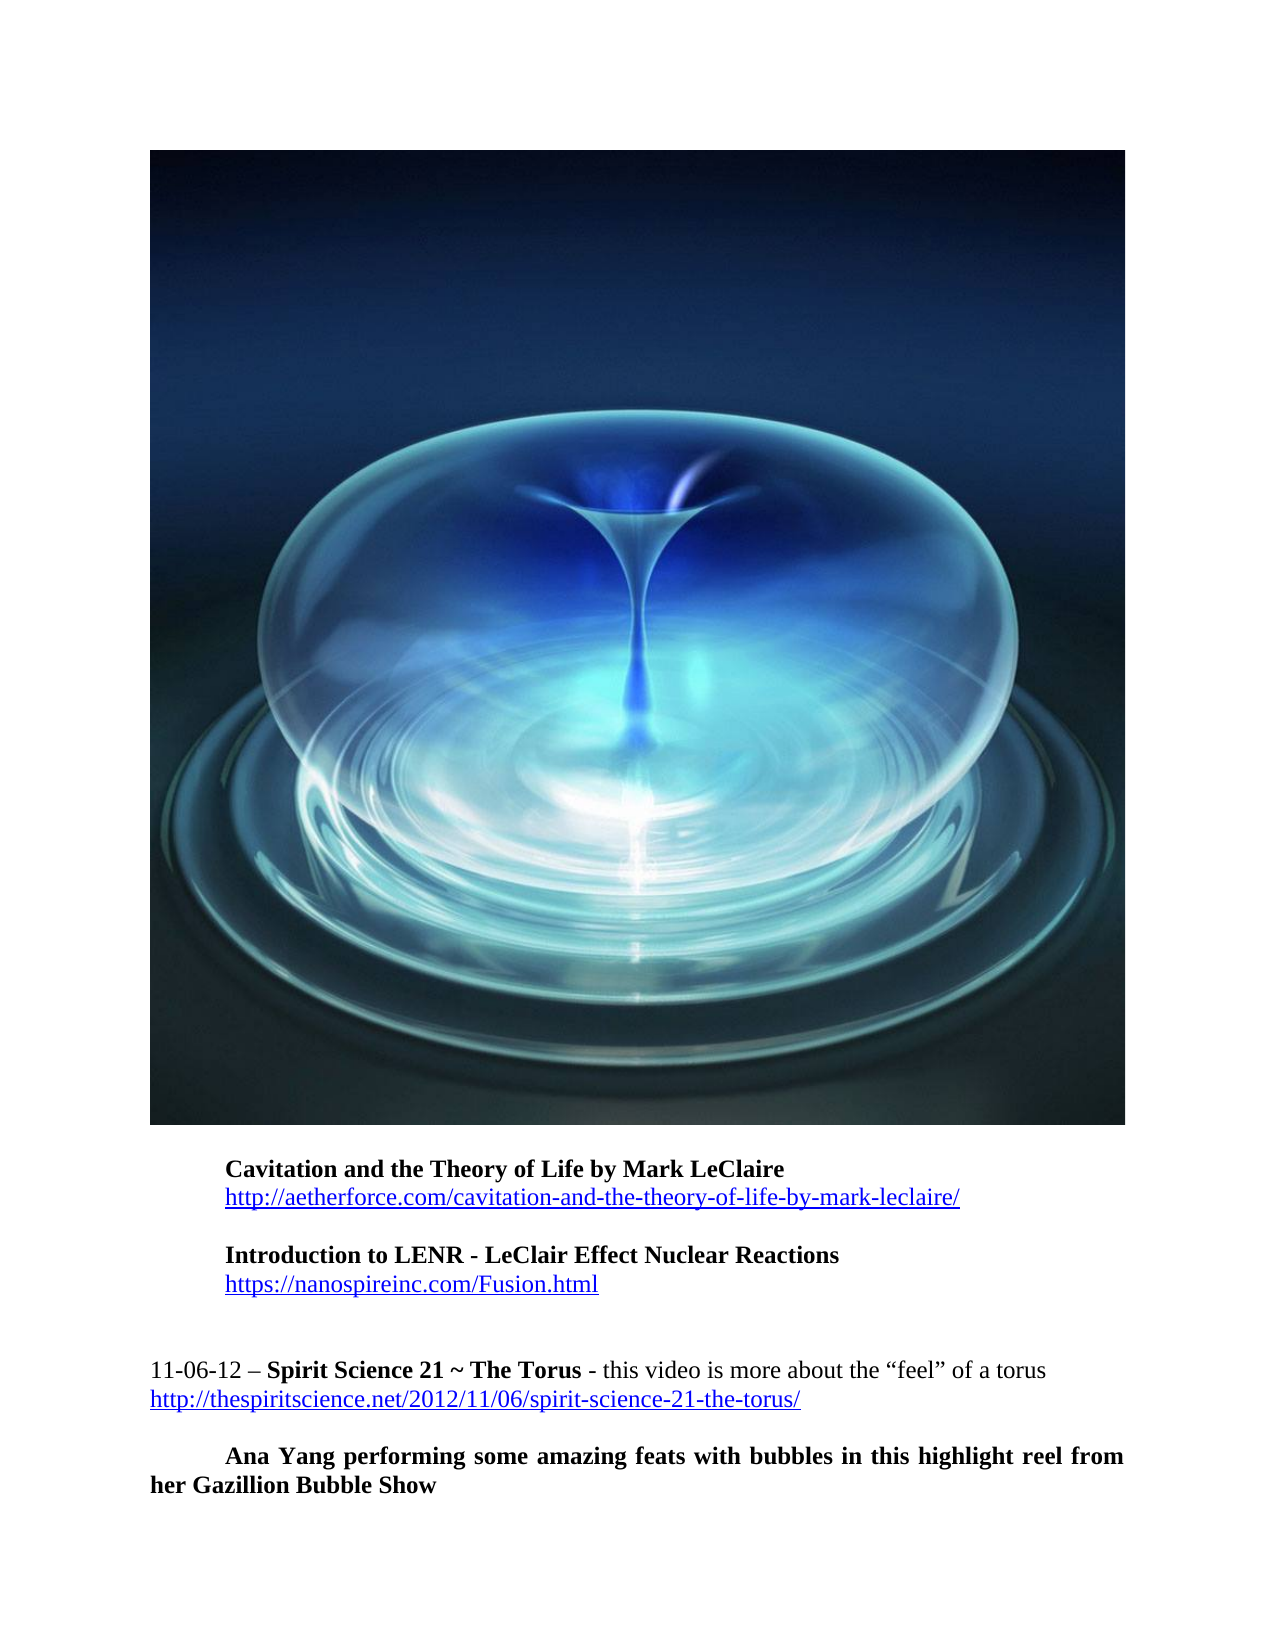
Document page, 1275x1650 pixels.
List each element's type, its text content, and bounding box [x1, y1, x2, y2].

picture [150, 150, 1125, 1125]
text https://nanospireinc.com/Fusion.html [150, 1269, 1125, 1297]
text http://aetherforce.com/cavitation-and-the-theory-of-life-by-mark-leclaire/ [150, 1182, 1125, 1211]
text http://thespiritscience.net/2012/11/06/spirit-science-21-the-torus/ [150, 1384, 1125, 1412]
text 11-06-12 – Spirit Science 21 ~ The Torus - this video is more about the “feel” of a torus [150, 1355, 1125, 1384]
text Introduction to LENR - LeClair Effect Nuclear Reactions [150, 1240, 1125, 1269]
text Ana Yang performing some amazing feats with bubbles in this highlight reel from her Gazillion Bubble Show [150, 1441, 1125, 1499]
text Cavitation and the Theory of Life by Mark LeClaire [150, 1154, 1125, 1182]
